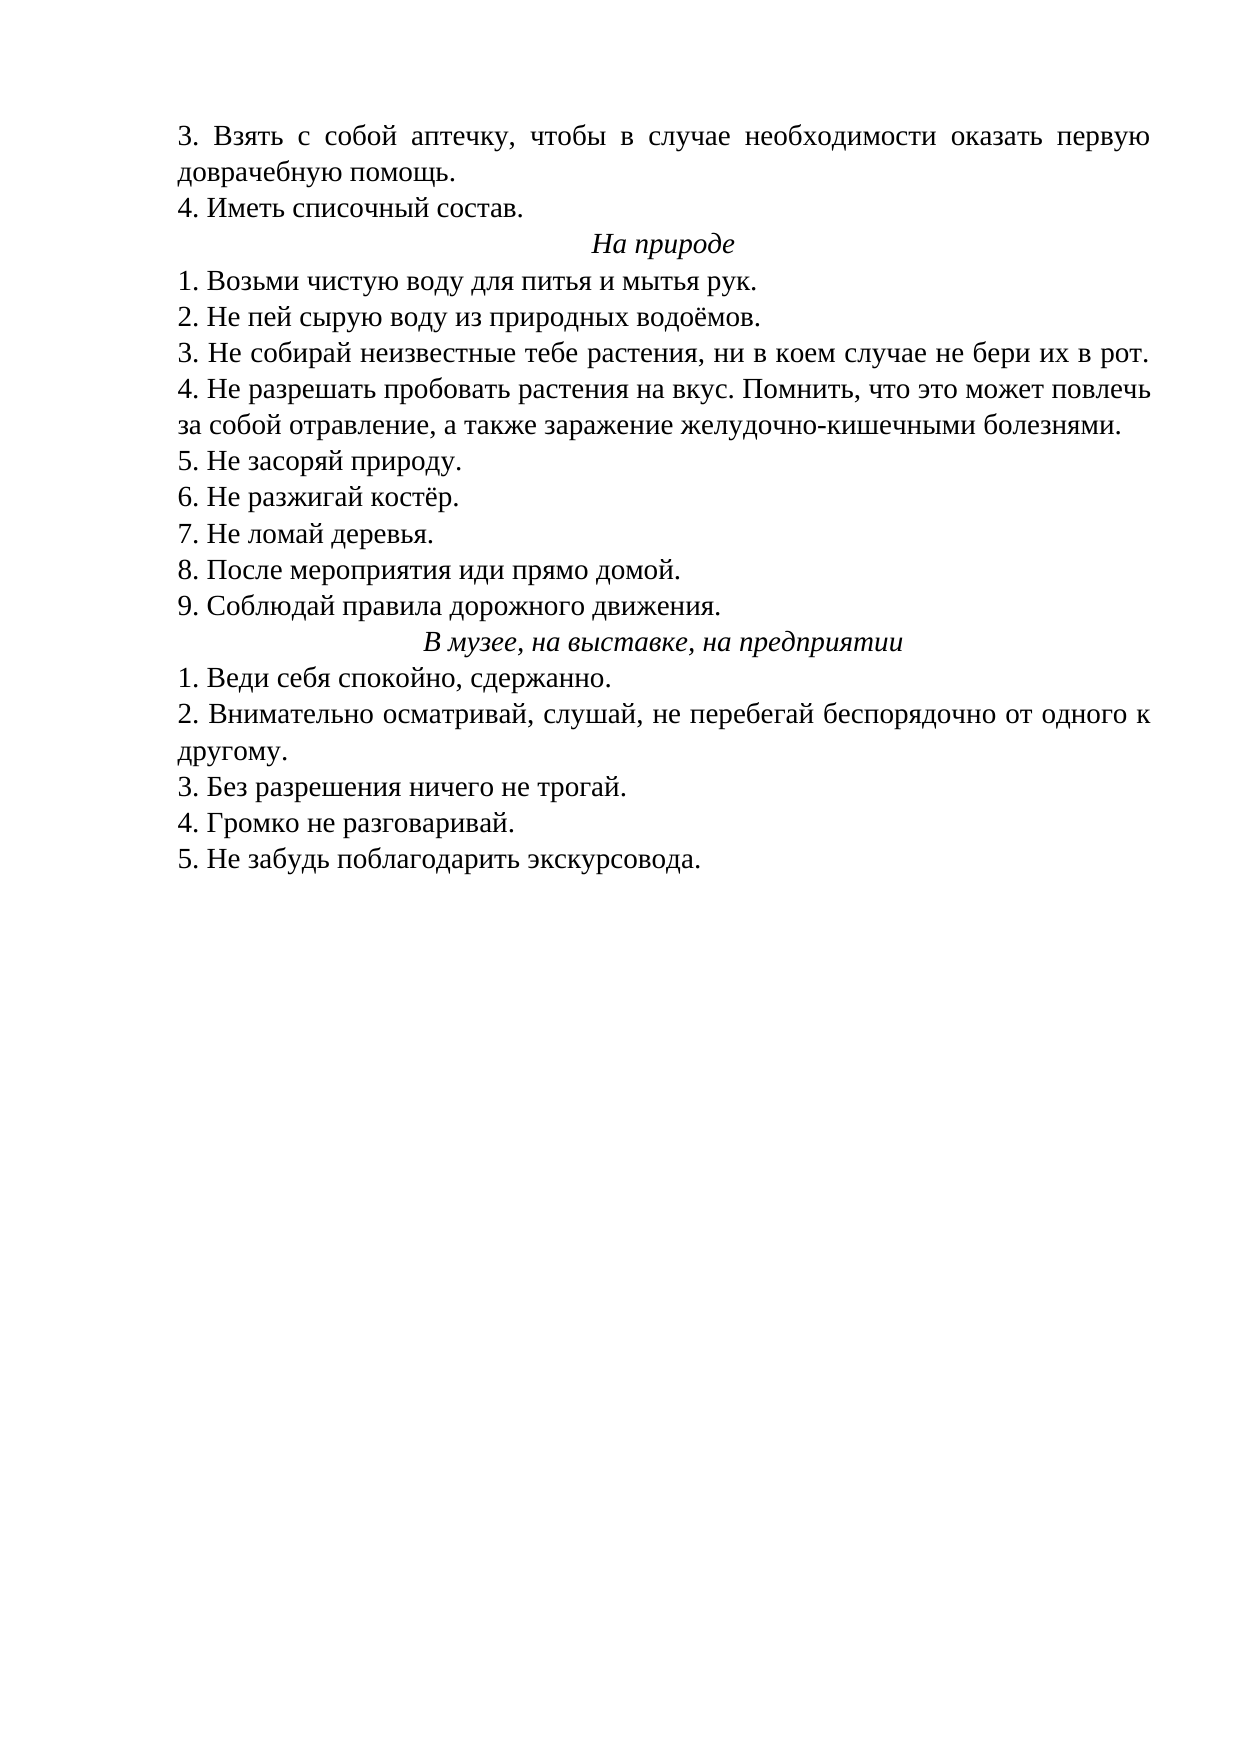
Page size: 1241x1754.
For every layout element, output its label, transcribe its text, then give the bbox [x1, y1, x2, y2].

text 3. Не собирай неизвестные тебе растения, ни в коем случае не бери их в рот. 4. Не разрешать пробовать растения на вкус. Помнить, что это может повлечь за собой отравление, а также заражение желудочно-кишечными болезнями. [177, 335, 1152, 441]
text 7. Не ломай деревья. [177, 516, 1152, 549]
text 8. После мероприятия иди прямо домой. [177, 552, 1152, 585]
text 5. Не забудь поблагодарить экскурсовода. [177, 841, 1152, 874]
text 1. Возьми чистую воду для питья и мытья рук. [177, 263, 1152, 296]
text 2. Внимательно осматривай, слушай, не перебегай беспорядочно от одного к другому. [177, 696, 1152, 766]
text 3. Взять с собой аптечку, чтобы в случае необходимости оказать первую доврачебную помощь. [177, 118, 1152, 188]
text 4. Громко не разговаривай. [177, 805, 1152, 838]
text 9. Соблюдай правила дорожного движения. [177, 588, 1152, 622]
text 5. Не засоряй природу. [177, 443, 1152, 477]
text В музее, на выставке, на предприятии [177, 624, 1152, 658]
text 3. Без разрешения ничего не трогай. [177, 769, 1152, 802]
text 1. Веди себя спокойно, сдержанно. [177, 660, 1152, 694]
text 2. Не пей сырую воду из природных водоёмов. [177, 299, 1152, 332]
text 6. Не разжигай костёр. [177, 479, 1152, 513]
text 4. Иметь списочный состав. [177, 190, 1152, 224]
text На природе [177, 227, 1152, 260]
